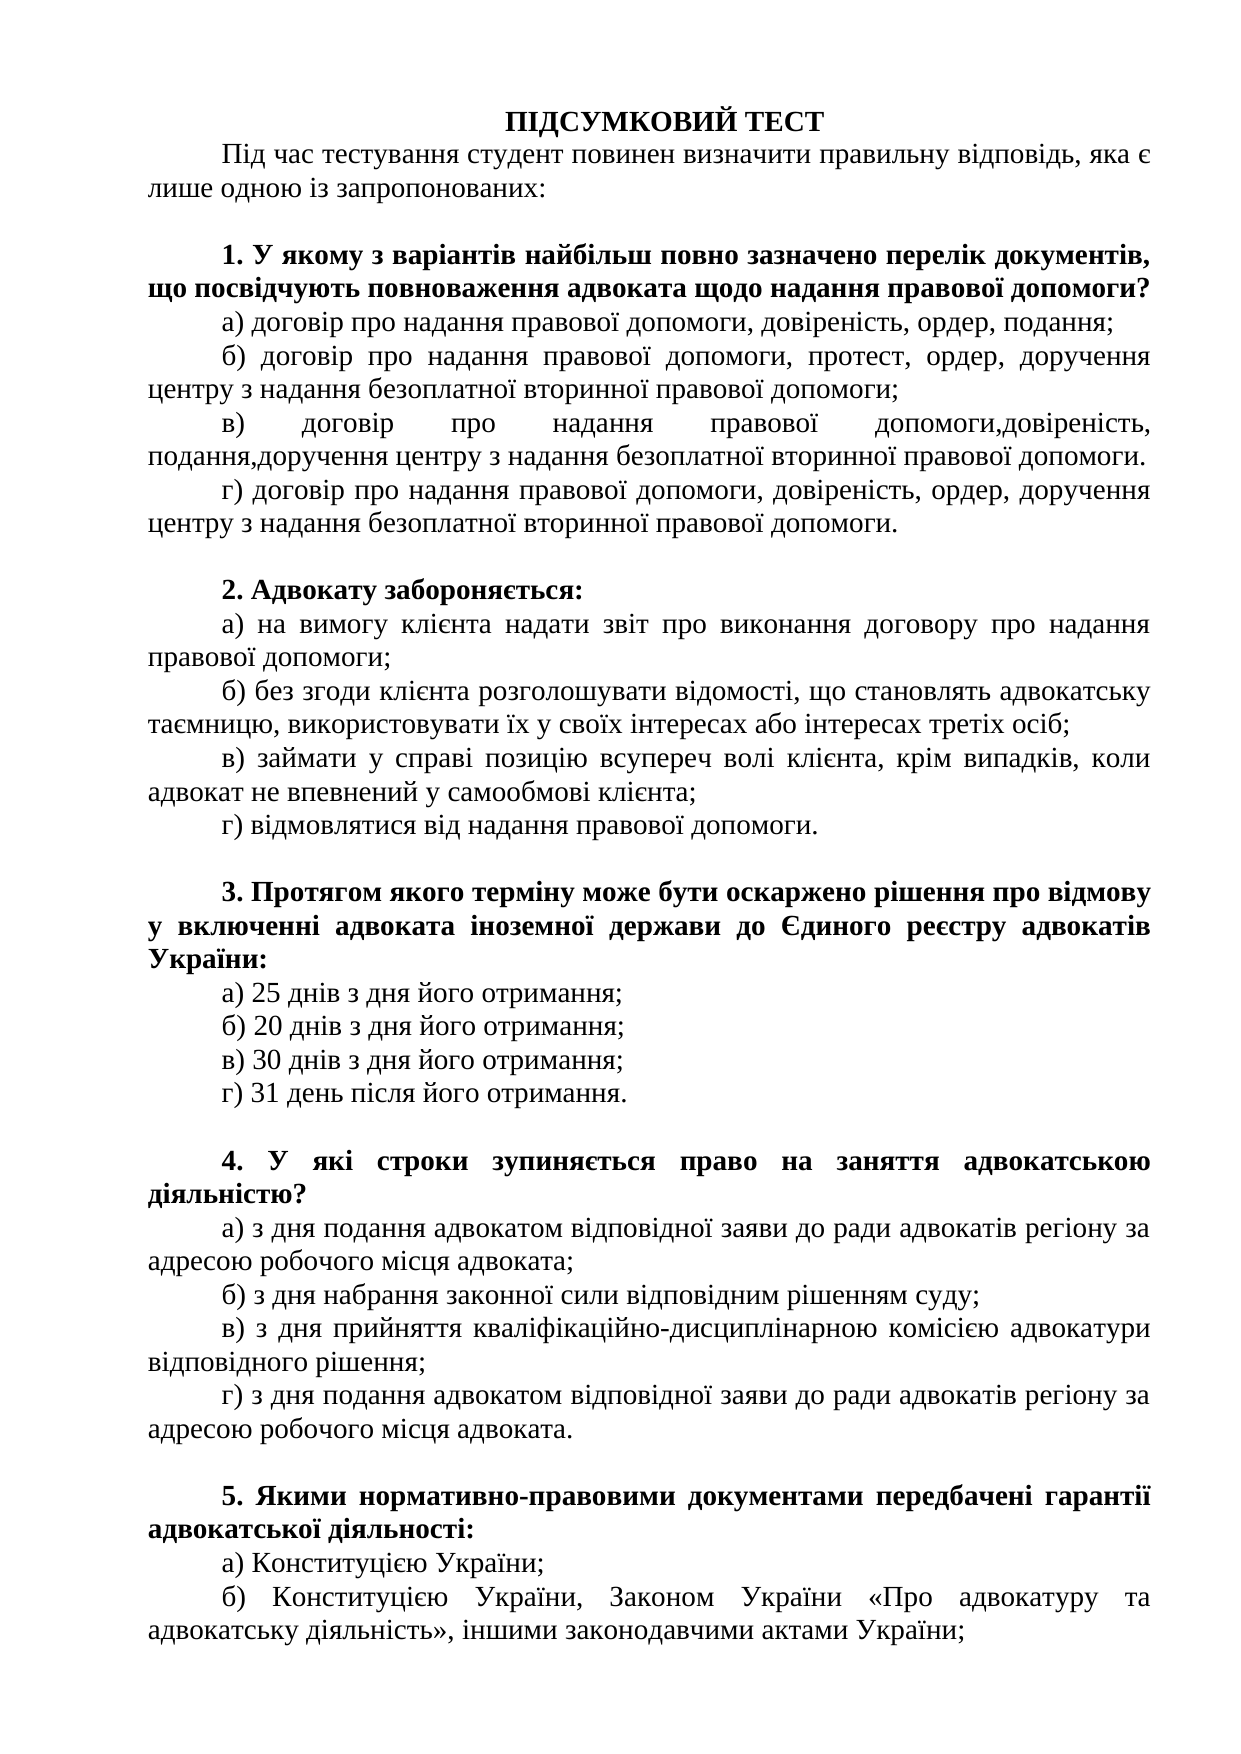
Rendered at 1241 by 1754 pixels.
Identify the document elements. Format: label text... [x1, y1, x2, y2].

text 5. Якими нормативно-правовими документами передбачені гарантії адвокатської діяльності: [148, 1478, 1152, 1545]
text 1. У якому з варіантів найбільш повно зазначено перелік документів, що посвідчують повноваження адвоката щодо надання правової допомоги? [148, 237, 1152, 304]
text в) з дня прийняття кваліфікаційно-дисциплінарною комісією адвокатури відповідного рішення; [148, 1310, 1152, 1377]
text в) 30 днів з дня його отримання; [148, 1042, 1152, 1076]
text г) 31 день після його отримання. [148, 1076, 1152, 1109]
text 2. Адвокату забороняється: [148, 572, 1152, 606]
text а) договір про надання правової допомоги, довіреність, ордер, подання; [148, 304, 1152, 338]
text б) Конституцією України, Законом України «Про адвокатуру та адвокатську діяльність», іншими законодавчими актами України; [148, 1579, 1152, 1646]
text г) договір про надання правової допомоги, довіреність, ордер, доручення центру з надання безоплатної вторинної правової допомоги. [148, 472, 1152, 539]
text 3. Протягом якого терміну може бути оскаржено рішення про відмову у включенні адвоката іноземної держави до Єдиного реєстру адвокатів України: [148, 874, 1152, 975]
text б) 20 днів з дня його отримання; [148, 1008, 1152, 1042]
text в) займати у справі позицію всупереч волі клієнта, крім випадків, коли адвокат не впевнений у самообмові клієнта; [148, 740, 1152, 807]
text б) з дня набрання законної сили відповідним рішенням суду; [148, 1277, 1152, 1310]
text а) Конституцією України; [148, 1545, 1152, 1579]
text Під час тестування студент повинен визначити правильну відповідь, яка є лише одною із запропонованих: [148, 136, 1152, 203]
text в) договір про надання правової допомоги,довіреність, подання,доручення центру з надання безоплатної вторинної правової допомоги. [148, 405, 1152, 472]
text а) на вимогу клієнта надати звіт про виконання договору про надання правової допомоги; [148, 606, 1152, 673]
text г) з дня подання адвокатом відповідної заяви до ради адвокатів регіону за адресою робочого місця адвоката. [148, 1377, 1152, 1444]
text г) відмовлятися від надання правової допомоги. [148, 807, 1152, 841]
text а) з дня подання адвокатом відповідної заяви до ради адвокатів регіону за адресою робочого місця адвоката; [148, 1210, 1152, 1277]
text 4. У які строки зупиняється право на заняття адвокатською діяльністю? [148, 1143, 1152, 1210]
text ПІДСУМКОВИЙ ТЕСТ [148, 112, 545, 136]
text б) договір про надання правової допомоги, протест, ордер, доручення центру з надання безоплатної вторинної правової допомоги; [148, 338, 1152, 405]
text ПІДСУМКОВИЙ ТЕСТ [555, 112, 1152, 136]
text а) 25 днів з дня його отримання; [148, 975, 1152, 1008]
text б) без згоди клієнта розголошувати відомості, що становлять адвокатську таємницю, використовувати їх у своїх інтересах або інтересах третіх осіб; [148, 673, 1152, 740]
